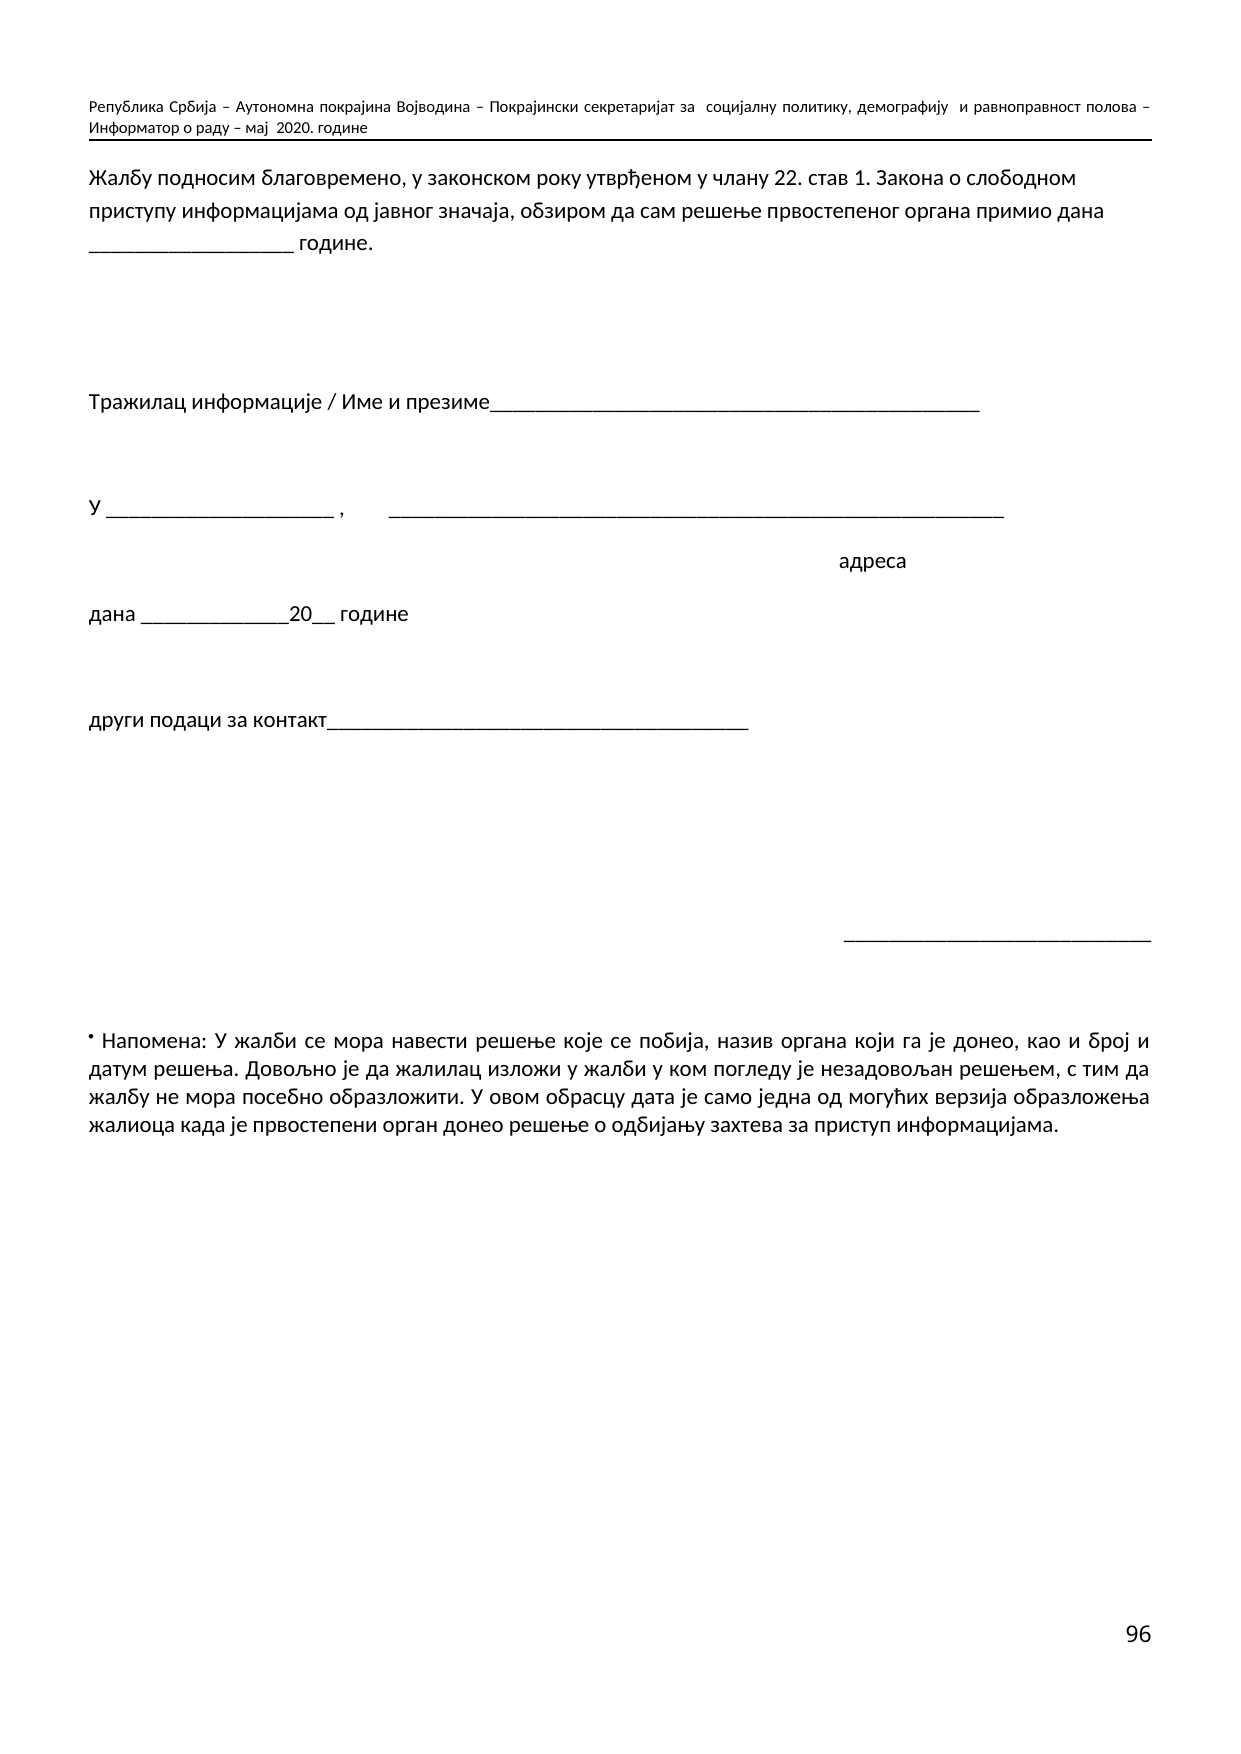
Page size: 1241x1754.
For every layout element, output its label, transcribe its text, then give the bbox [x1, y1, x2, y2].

text адреса [89, 546, 1152, 574]
text Напомена: У жалби се мора навести решење које се побија, назив органа који га је донео, као и броj и датум решења. Довољно је да жалилац изложи у жалби у ком погледу је незадовољан решењем, с тим да жалбу не мора посебно образложити. У овом обрасцу дата јe само jедна од могућих верзија образложења жалиоца када је првостепени орган донео решењe о одбијању захтева за приступ информацијама. [89, 1026, 1152, 1138]
text дана _____________20__ године [89, 599, 1152, 627]
text други подаци за контакт_____________________________________ [89, 705, 1152, 733]
text Тражилац информације / Име и презиме___________________________________________ [89, 387, 1152, 415]
text ___________________________ [89, 917, 1152, 945]
text Жалбу подносим благовремено, у законском року утврђеном у члану 22. став 1. Закона о слободном приступу информацијама од јавног значаја, обзиром да сам решење првостепеног oргана примио дана __________________ године. [89, 163, 1152, 256]
text У ____________________ , ______________________________________________________ [89, 493, 1152, 521]
